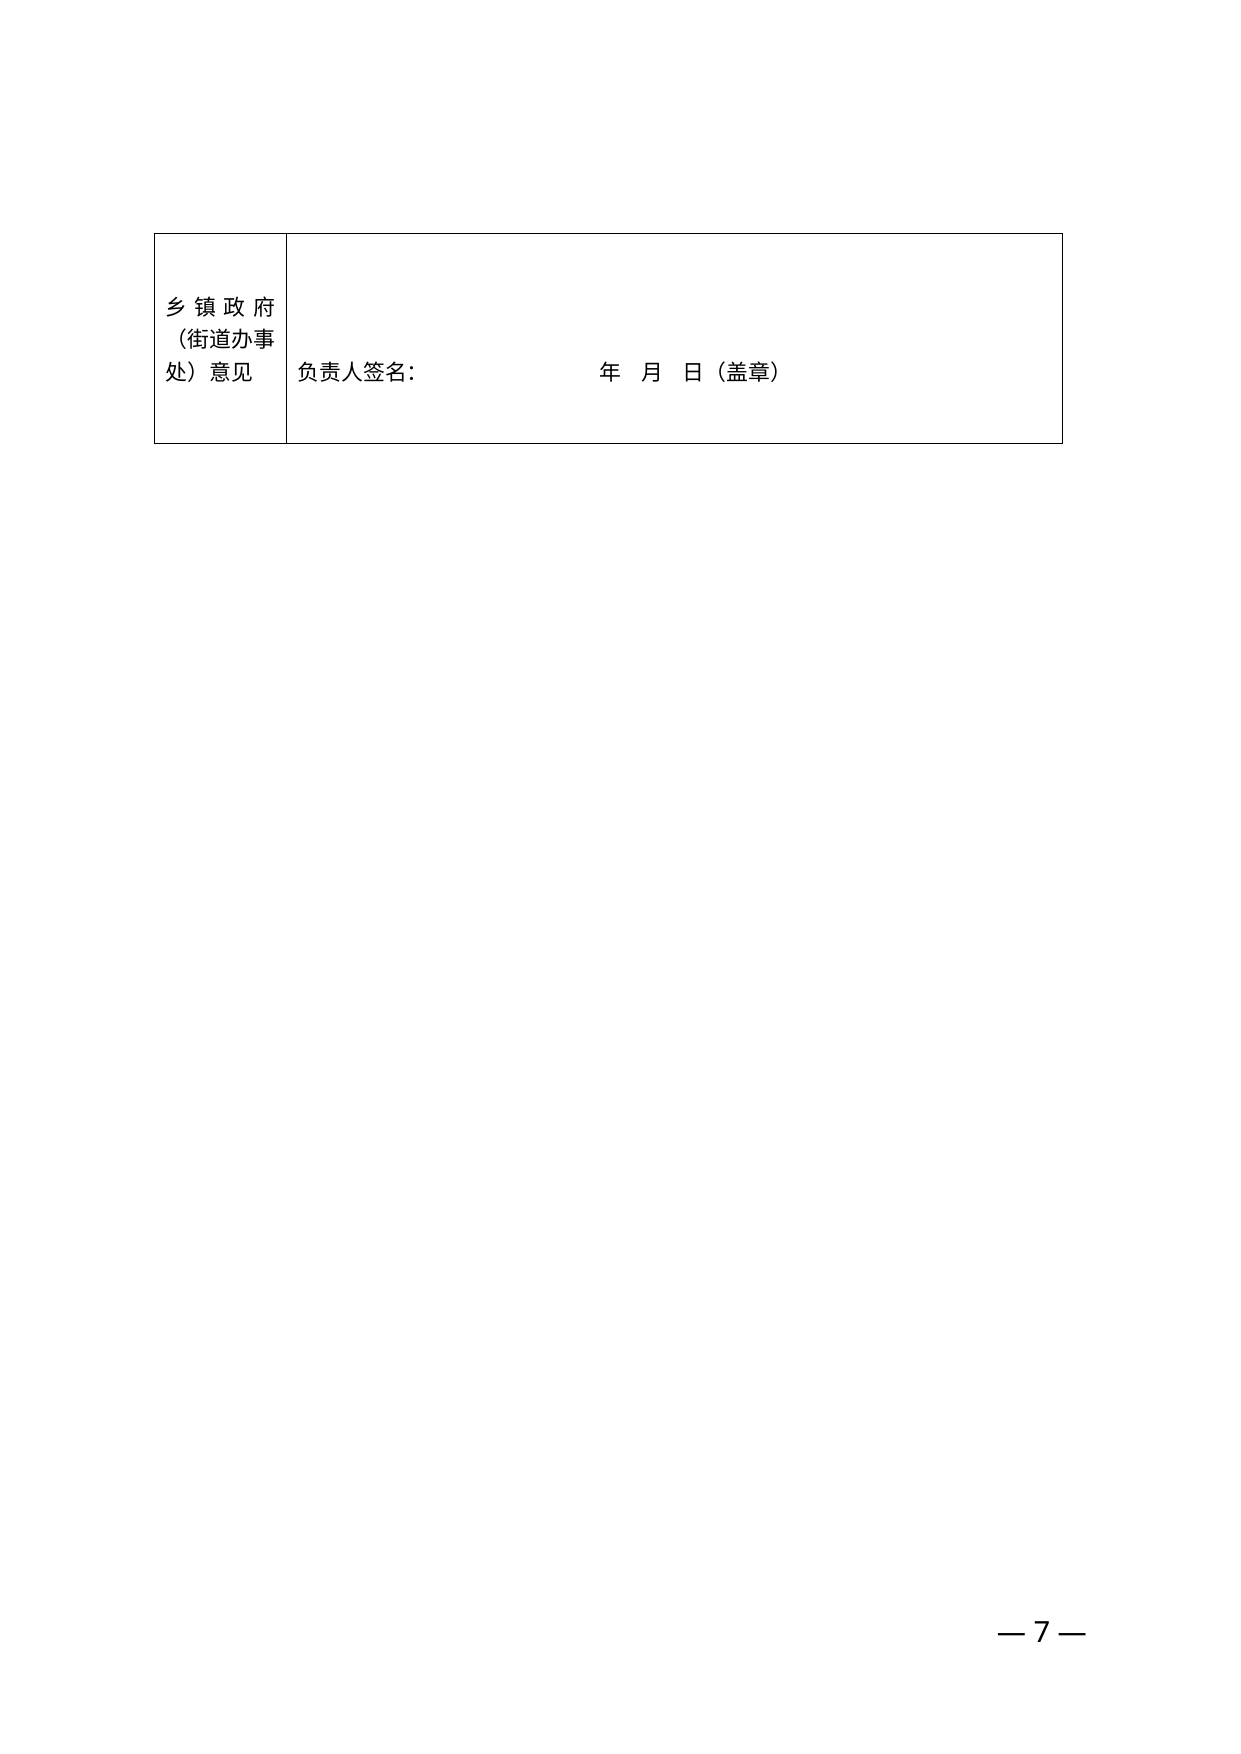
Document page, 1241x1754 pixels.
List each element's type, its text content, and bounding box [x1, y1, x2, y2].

table_cell 乡镇政府（街道办事处）意见 [155, 234, 286, 443]
table_cell 负责人签名： 年 月 日（盖章） [287, 234, 1062, 443]
